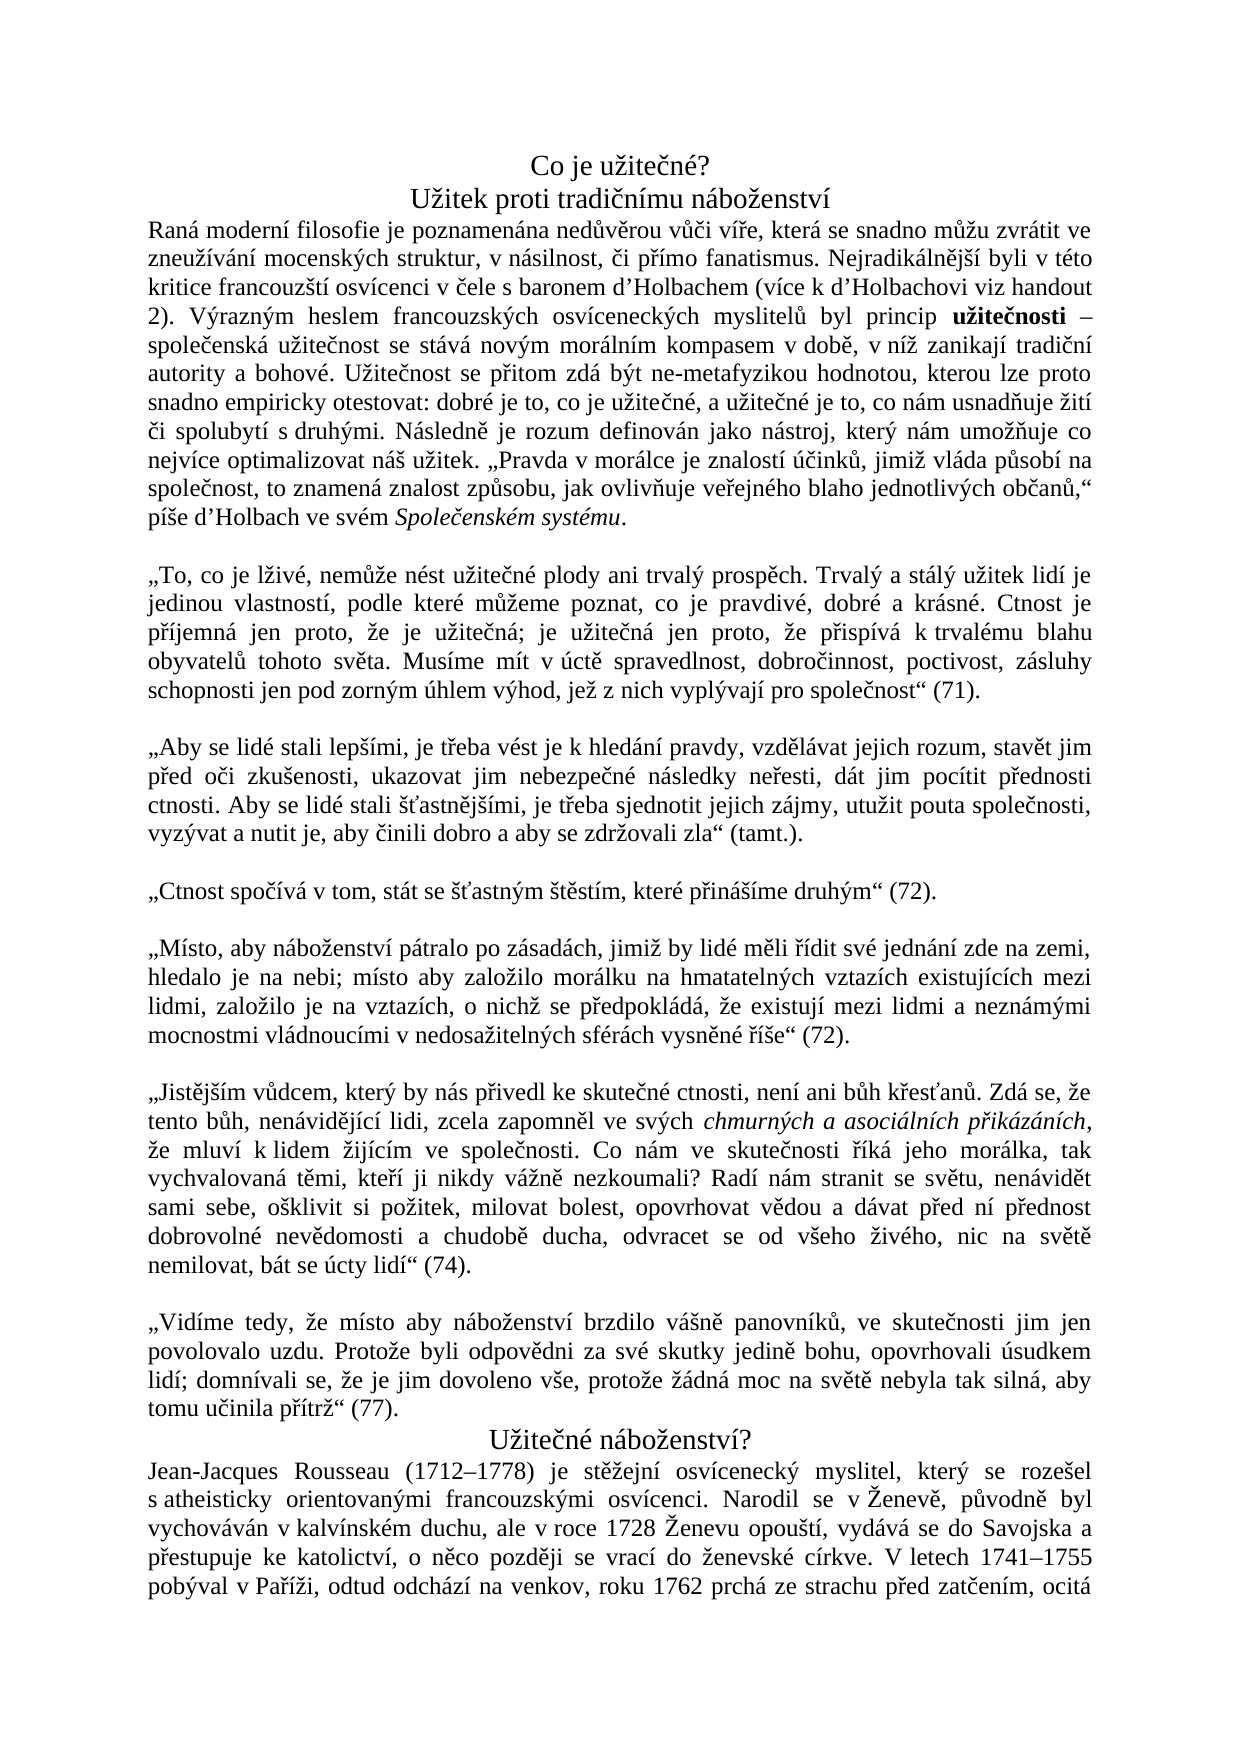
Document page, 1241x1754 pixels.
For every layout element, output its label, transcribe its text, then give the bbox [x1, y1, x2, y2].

text „Ctnost spočívá v tom, stát se šťastným štěstím, které přinášíme druhým“ (72). [148, 876, 1092, 905]
text „Místo, aby náboženství pátralo po zásadách, jimiž by lidé měli řídit své jednání zde na zemi, hledalo je na nebi; místo aby založilo morálku na hmatatelných vztazích existujících mezi lidmi, založilo je na vztazích, o nichž se předpokládá, že existují mezi lidmi a neznámými mocnostmi vládnoucími v nedosažitelných sférách vysněné říše“ (72). [148, 933, 1092, 1048]
text Užitek proti tradičnímu náboženství [148, 181, 1092, 215]
text „Aby se lidé stali lepšími, je třeba vést je k hledání pravdy, vzdělávat jejich rozum, stavět jim před oči zkušenosti, ukazovat jim nebezpečné následky neřesti, dát jim pocítit přednosti ctnosti. Aby se lidé stali šťastnějšími, je třeba sjednotit jejich zájmy, utužit pouta společnosti, vyzývat a nutit je, aby činili dobro a aby se zdržovali zla“ (tamt.). [148, 732, 1092, 847]
text „To, co je lživé, nemůže nést užitečné plody ani trvalý prospěch. Trvalý a stálý užitek lidí je jedinou vlastností, podle které můžeme poznat, co je pravdivé, dobré a krásné. Ctnost je příjemná jen proto, že je užitečná; je užitečná jen proto, že přispívá k trvalému blahu obyvatelů tohoto světa. Musíme mít v úctě spravedlnost, dobročinnost, poctivost, zásluhy schopnosti jen pod zorným úhlem výhod, jež z nich vyplývají pro společnost“ (71). [148, 560, 1092, 703]
text „Vidíme tedy, že místo aby náboženství brzdilo vášně panovníků, ve skutečnosti jim jen povolovalo uzdu. Protože byli odpovědni za své skutky jedině bohu, opovrhovali úsudkem lidí; domnívali se, že je jim dovoleno vše, protože žádná moc na světě nebyla tak silná, aby tomu učinila přítrž“ (77). [148, 1307, 1092, 1422]
text Co je užitečné? [148, 148, 1092, 181]
text Užitečné náboženství? [148, 1422, 1092, 1456]
text Raná moderní filosofie je poznamenána nedůvěrou vůči víře, která se snadno můžu zvrátit ve zneužívání mocenských struktur, v násilnost, či přímo fanatismus. Nejradikálnější byli v této kritice francouzští osvícenci v čele s baronem d’Holbachem (více k d’Holbachovi viz handout 2). Výrazným heslem francouzských osvíceneckých myslitelů byl princip užitečnosti – společenská užitečnost se stává novým morálním kompasem v době, v níž zanikají tradiční autority a bohové. Užitečnost se přitom zdá být ne-metafyzikou hodnotou, kterou lze proto snadno empiricky otestovat: dobré je to, co je užitečné, a užitečné je to, co nám usnadňuje žití či spolubytí s druhými. Následně je rozum definován jako nástroj, který nám umožňuje co nejvíce optimalizovat náš užitek. „Pravda v morálce je znalostí účinků, jimiž vláda působí na společnost, to znamená znalost způsobu, jak ovlivňuje veřejného blaho jednotlivých občanů,“ píše d’Holbach ve svém Společenském systému. [148, 215, 1092, 531]
text „Jistějším vůdcem, který by nás přivedl ke skutečné ctnosti, není ani bůh křesťanů. Zdá se, že tento bůh, nenávidějící lidi, zcela zapomněl ve svých chmurných a asociálních přikázáních, že mluví k lidem žijícím ve společnosti. Co nám ve skutečnosti říká jeho morálka, tak vychvalovaná těmi, kteří ji nikdy vážně nezkoumali? Radí nám stranit se světu, nenávidět sami sebe, ošklivit si požitek, milovat bolest, opovrhovat vědou a dávat před ní přednost dobrovolné nevědomosti a chudobě ducha, odvracet se od všeho živého, nic na světě nemilovat, bát se úcty lidí“ (74). [148, 1077, 1092, 1278]
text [148, 1456, 1092, 1599]
